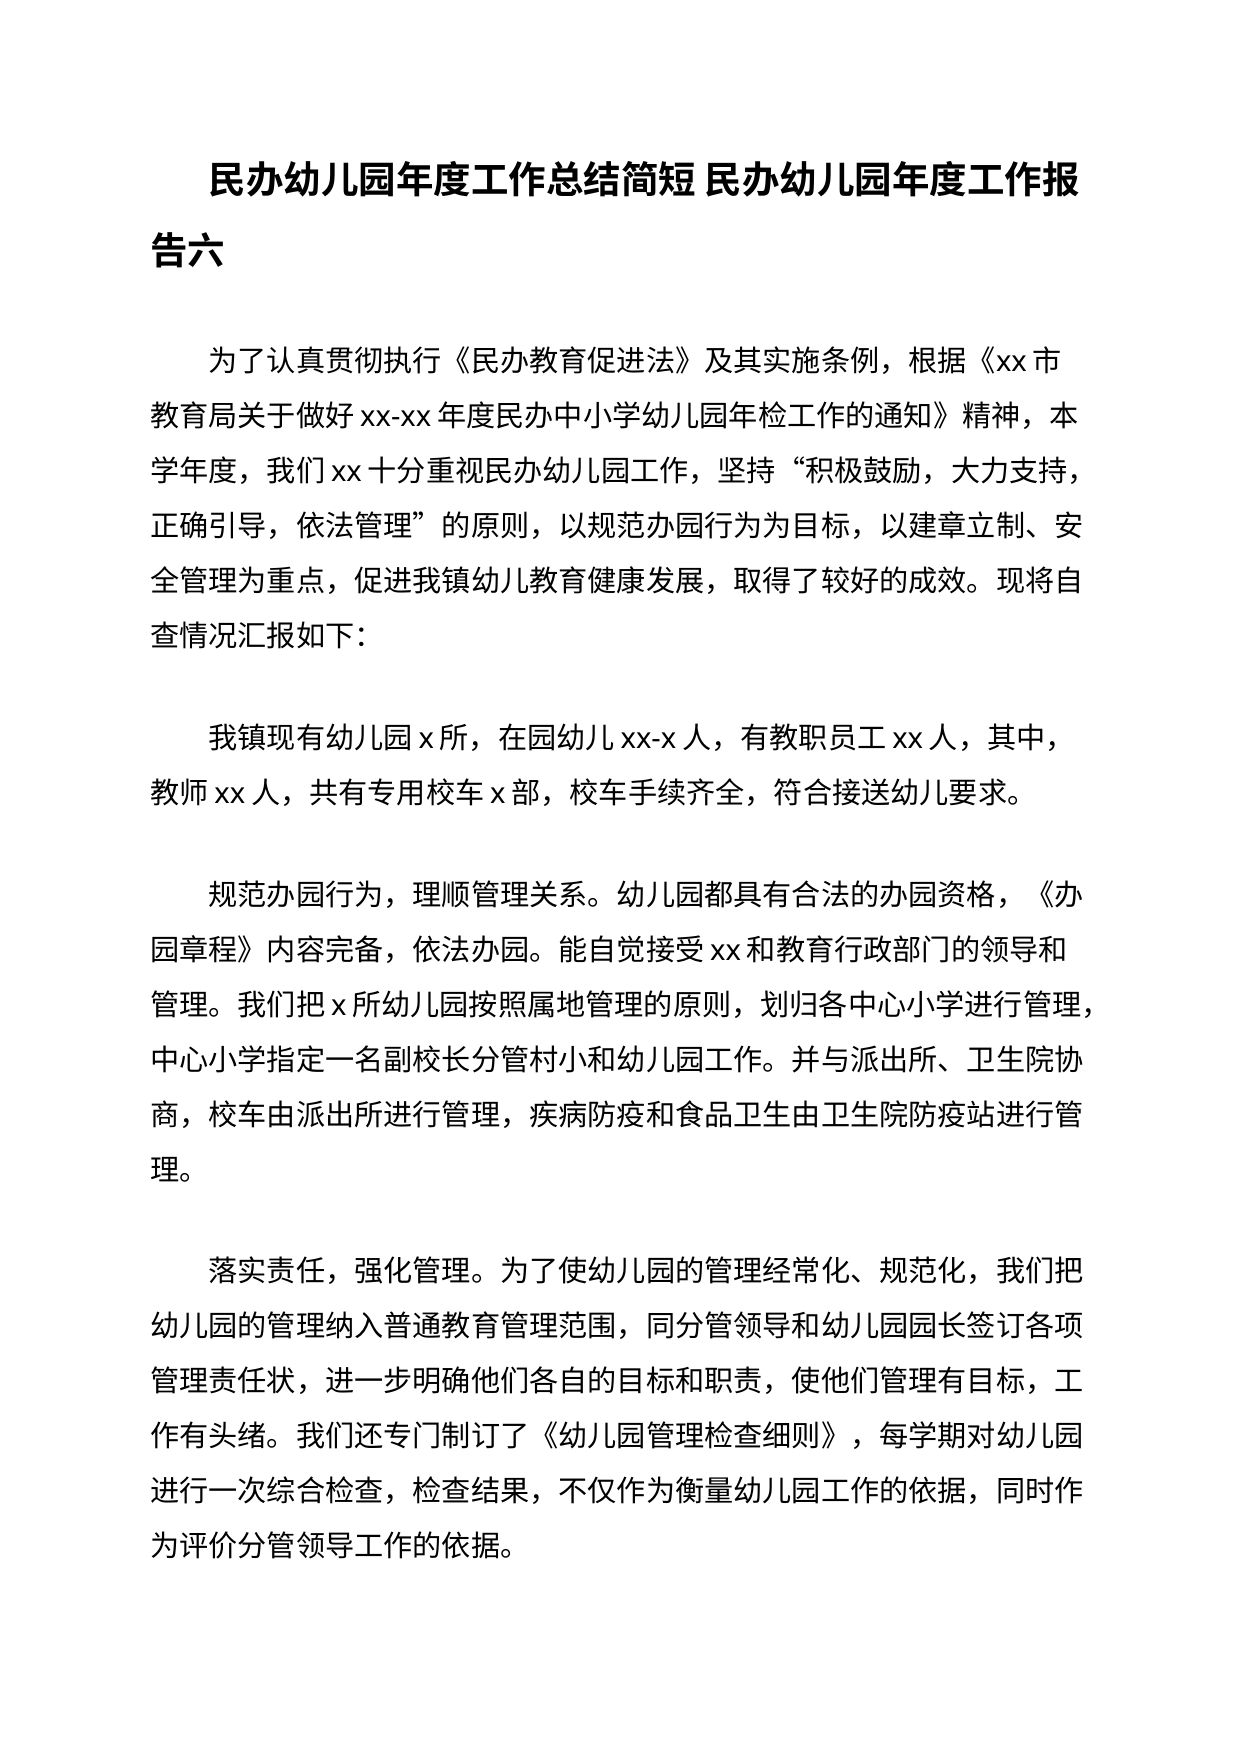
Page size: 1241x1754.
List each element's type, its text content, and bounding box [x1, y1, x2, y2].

text 我镇现有幼儿园x所，在园幼儿xx-x人，有教职员工xx人，其中，教师xx人，共有专用校车x部，校车手续齐全，符合接送幼儿要求。 [150, 714, 1090, 812]
text 民办幼儿园年度工作总结简短 民办幼儿园年度工作报告六 [150, 150, 1090, 275]
text 为了认真贯彻执行《民办教育促进法》及其实施条例，根据《xx市教育局关于做好xx-xx年度民办中小学幼儿园年检工作的通知》精神，本学年度，我们xx十分重视民办幼儿园工作，坚持“积极鼓励，大力支持，正确引导，依法管理”的原则，以规范办园行为为目标，以建章立制、安全管理为重点，促进我镇幼儿教育健康发展，取得了较好的成效。现将自查情况汇报如下： [150, 338, 1090, 655]
text 落实责任，强化管理。为了使幼儿园的管理经常化、规范化，我们把幼儿园的管理纳入普通教育管理范围，同分管领导和幼儿园园长签订各项管理责任状，进一步明确他们各自的目标和职责，使他们管理有目标，工作有头绪。我们还专门制订了《幼儿园管理检查细则》，每学期对幼儿园进行一次综合检查，检查结果，不仅作为衡量幼儿园工作的依据，同时作为评价分管领导工作的依据。 [150, 1248, 1090, 1565]
text 规范办园行为，理顺管理关系。幼儿园都具有合法的办园资格，《办园章程》内容完备，依法办园。能自觉接受xx和教育行政部门的领导和管理。我们把x所幼儿园按照属地管理的原则，划归各中心小学进行管理，中心小学指定一名副校长分管村小和幼儿园工作。并与派出所、卫生院协商，校车由派出所进行管理，疾病防疫和食品卫生由卫生院防疫站进行管理。 [150, 871, 1090, 1188]
